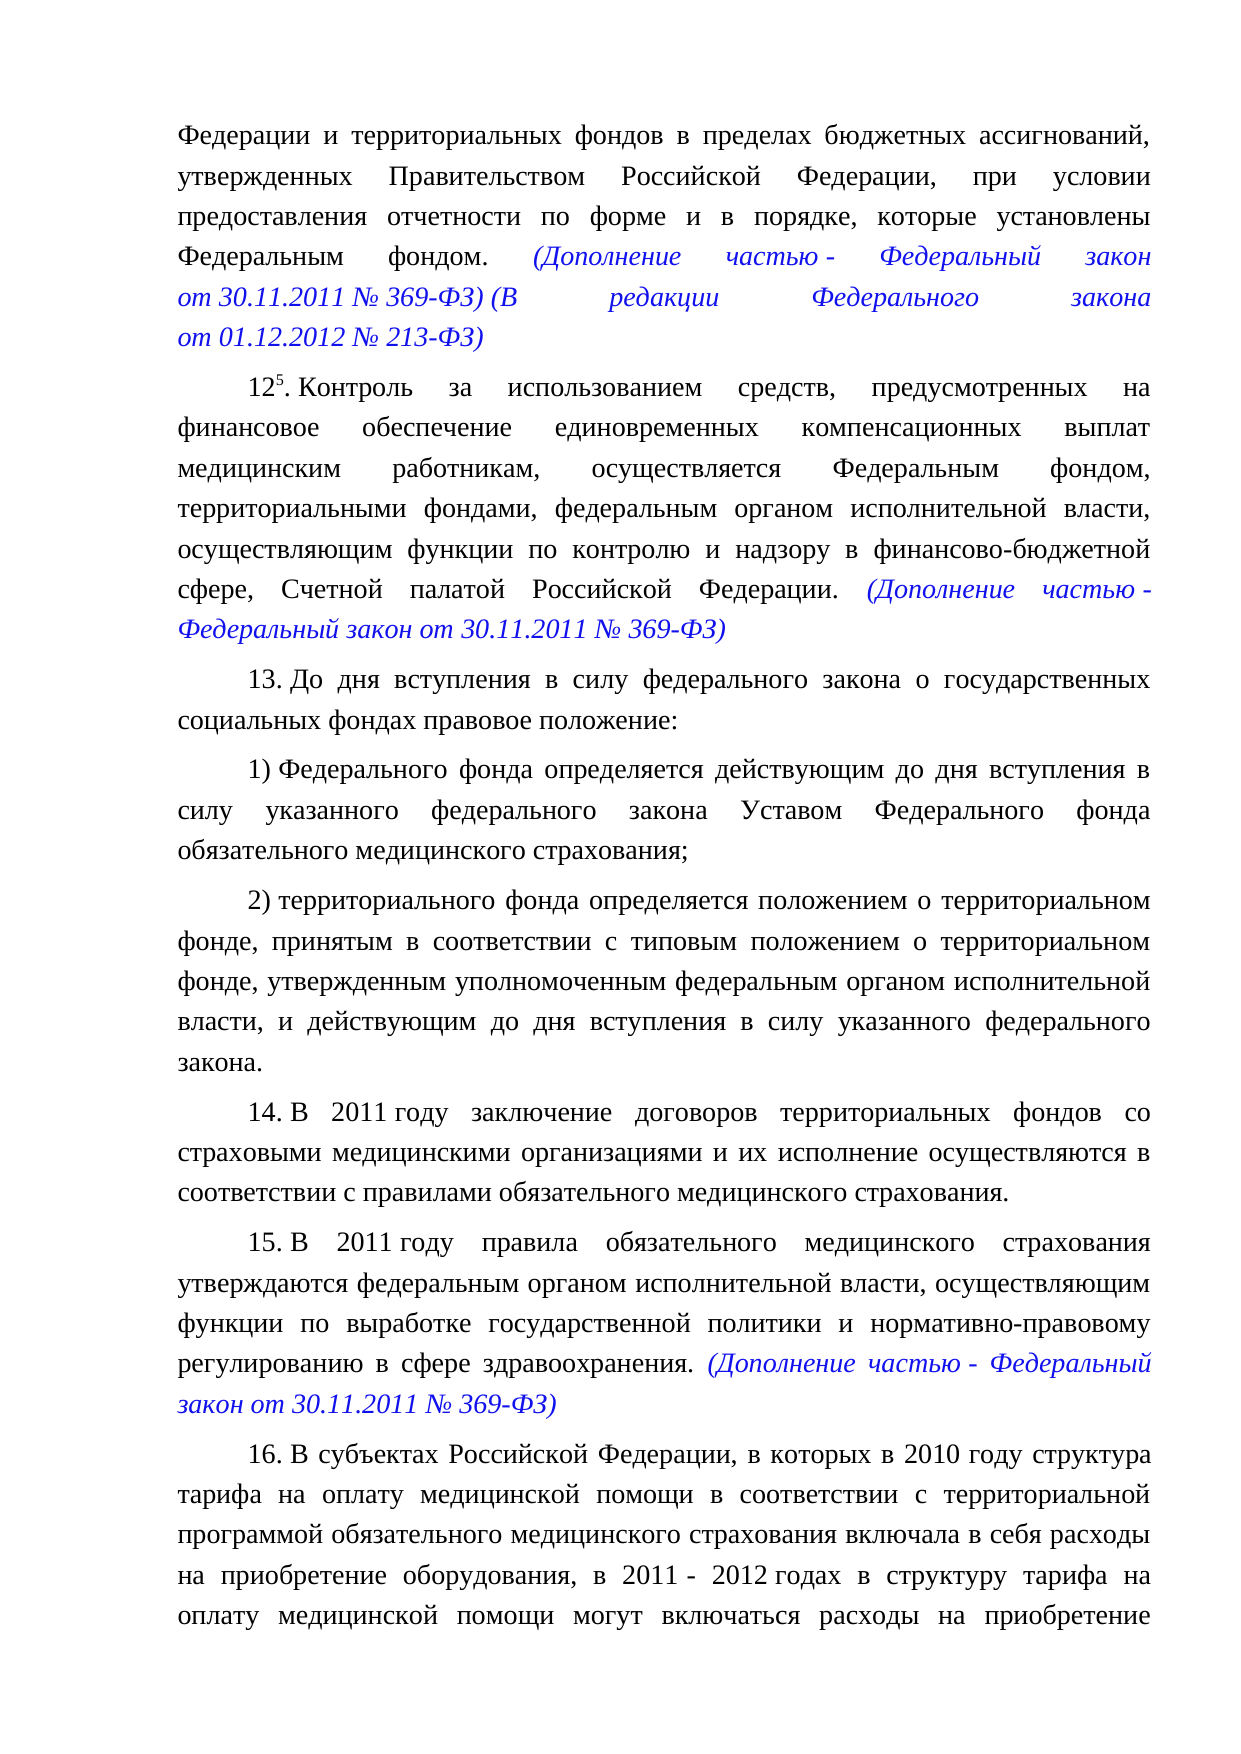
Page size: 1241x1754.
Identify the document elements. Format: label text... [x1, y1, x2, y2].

text 14. В 2011 году заключение договоров территориальных фондов со страховыми медицинскими организациями и их исполнение осуществляются в соответствии с правилами обязательного медицинского страхования. [177, 1094, 1152, 1208]
text 15. В 2011 году правила обязательного медицинского страхования утверждаются федеральным органом исполнительной власти, осуществляющим функции по выработке государственной политики и нормативно-правовому регулированию в сфере здравоохранения. (Дополнение частью - Федеральный закон от 30.11.2011 № 369-ФЗ) [177, 1225, 1152, 1419]
text 13. До дня вступления в силу федерального закона о государственных социальных фондах правовое положение: [177, 662, 1152, 735]
text 1) Федерального фонда определяется действующим до дня вступления в силу указанного федерального закона Уставом Федерального фонда обязательного медицинского страхования; [177, 752, 1152, 866]
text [177, 118, 1152, 353]
text 2) территориального фонда определяется положением о территориальном фонде, принятым в соответствии с типовым положением о территориальном фонде, утвержденным уполномоченным федеральным органом исполнительной власти, и действующим до дня вступления в силу указанного федерального закона. [177, 883, 1152, 1077]
text 125. Контроль за использованием средств, предусмотренных на финансовое обеспечение единовременных компенсационных выплат медицинским работникам, осуществляется Федеральным фондом, территориальными фондами, федеральным органом исполнительной власти, осуществляющим функции по контролю и надзору в финансово-бюджетной сфере, Счетной палатой Российской Федерации. (Дополнение частью - Федеральный закон от 30.11.2011 № 369-ФЗ) [177, 370, 1152, 645]
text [177, 1437, 1152, 1631]
